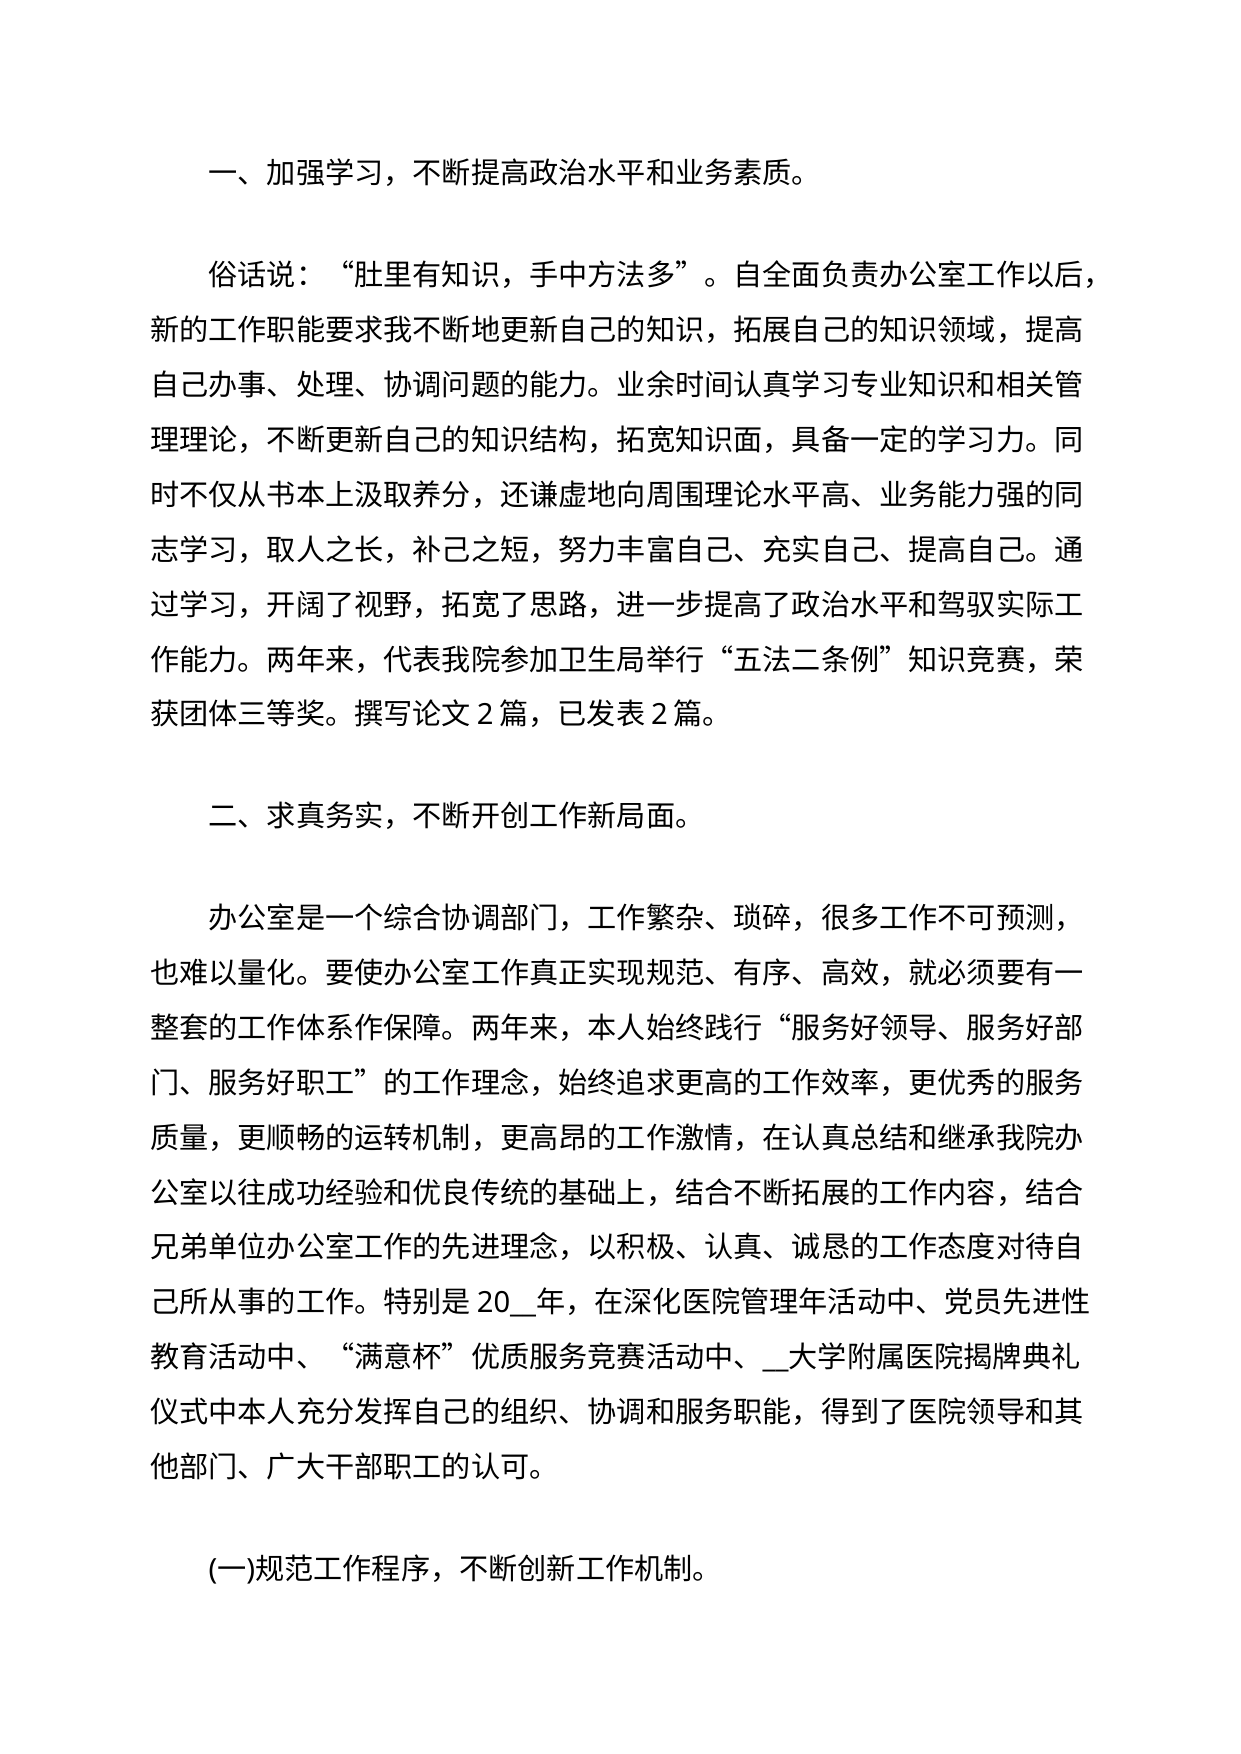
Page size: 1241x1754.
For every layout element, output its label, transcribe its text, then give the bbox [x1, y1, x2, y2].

text 办公室是一个综合协调部门，工作繁杂、琐碎，很多工作不可预测，也难以量化。要使办公室工作真正实现规范、有序、高效，就必须要有一整套的工作体系作保障。两年来，本人始终践行“服务好领导、服务好部门、服务好职工”的工作理念，始终追求更高的工作效率，更优秀的服务质量，更顺畅的运转机制，更高昂的工作激情，在认真总结和继承我院办公室以往成功经验和优良传统的基础上，结合不断拓展的工作内容，结合兄弟单位办公室工作的先进理念，以积极、认真、诚恳的工作态度对待自己所从事的工作。特别是20__年，在深化医院管理年活动中、党员先进性教育活动中、“满意杯”优质服务竞赛活动中、__大学附属医院揭牌典礼仪式中本人充分发挥自己的组织、协调和服务职能，得到了医院领导和其他部门、广大干部职工的认可。 [150, 895, 1090, 1486]
text 俗话说：“肚里有知识，手中方法多”。自全面负责办公室工作以后，新的工作职能要求我不断地更新自己的知识，拓展自己的知识领域，提高自己办事、处理、协调问题的能力。业余时间认真学习专业知识和相关管理理论，不断更新自己的知识结构，拓宽知识面，具备一定的学习力。同时不仅从书本上汲取养分，还谦虚地向周围理论水平高、业务能力强的同志学习，取人之长，补己之短，努力丰富自己、充实自己、提高自己。通过学习，开阔了视野，拓宽了思路，进一步提高了政治水平和驾驭实际工作能力。两年来，代表我院参加卫生局举行“五法二条例”知识竞赛，荣获团体三等奖。撰写论文2篇，已发表2篇。 [150, 252, 1090, 733]
text (一)规范工作程序，不断创新工作机制。 [150, 1546, 1090, 1588]
text 一、加强学习，不断提高政治水平和业务素质。 [150, 150, 1090, 192]
text 二、求真务实，不断开创工作新局面。 [150, 793, 1090, 835]
